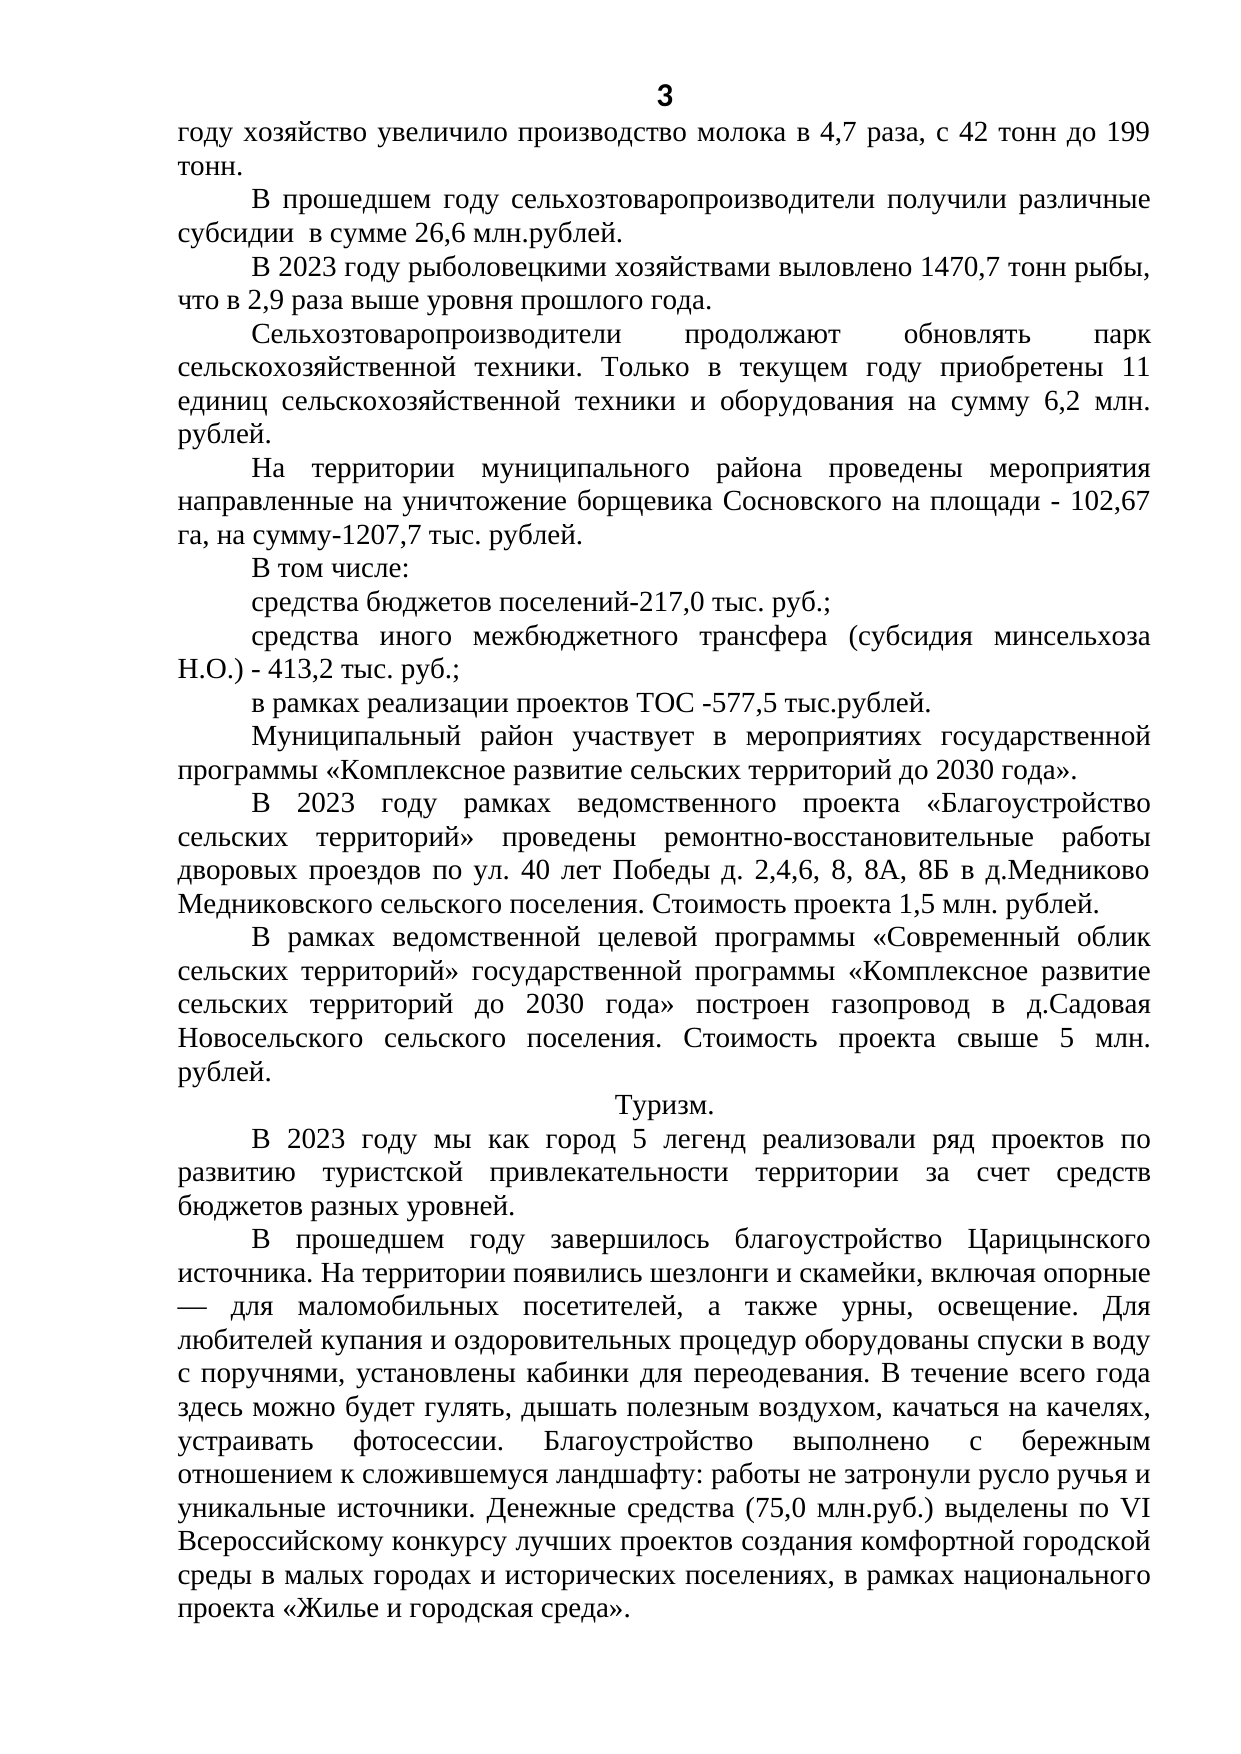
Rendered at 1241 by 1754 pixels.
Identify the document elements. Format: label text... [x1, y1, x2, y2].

text в рамках реализации проектов ТОС -577,5 тыс.рублей. [177, 685, 1152, 718]
text В 2023 году рамках ведомственного проекта «Благоустройство сельских территорий» проведены ремонтно-восстановительные работы дворовых проездов по ул. 40 лет Победы д. 2,4,6, 8, 8А, 8Б в д.Медниково Медниковского сельского поселения. Стоимость проекта 1,5 млн. рублей. [177, 785, 1152, 919]
text В 2023 году мы как город 5 легенд реализовали ряд проектов по развитию туристской привлекательности территории за счет средств бюджетов разных уровней. [177, 1121, 1152, 1221]
text В прошедшем году завершилось благоустройство Царицынского источника. На территории появились шезлонги и скамейки, включая опорные — для маломобильных посетителей, а также урны, освещение. Для любителей купания и оздоровительных процедур оборудованы спуски в воду с поручнями, установлены кабинки для переодевания. В течение всего года здесь можно будет гулять, дышать полезным воздухом, качаться на качелях, устраивать фотосессии. Благоустройство выполнено с бережным отношением к сложившемуся ландшафту: работы не затронули русло ручья и уникальные источники. Денежные средства (75,0 млн.руб.) выделены по VI Всероссийскому конкурсу лучших проектов создания комфортной городской среды в малых городах и исторических поселениях, в рамках национального проекта «Жилье и городская среда». [177, 1221, 1152, 1624]
text Муниципальный район участвует в мероприятиях государственной программы «Комплексное развитие сельских территорий до 2030 года». [177, 718, 1152, 785]
text В прошедшем году сельхозтоваропроизводители получили различные субсидии в сумме 26,6 млн.рублей. [177, 182, 1152, 249]
text средства бюджетов поселений-217,0 тыс. руб.; [177, 584, 1152, 618]
text средства иного межбюджетного трансфера (субсидия минсельхоза Н.О.) - 413,2 тыс. руб.; [177, 618, 1152, 685]
text В рамках ведомственной целевой программы «Современный облик сельских территорий» государственной программы «Комплексное развитие сельских территорий до 2030 года» построен газопровод в д.Садовая Новосельского сельского поселения. Стоимость проекта свыше 5 млн. рублей. [177, 919, 1152, 1087]
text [177, 114, 1152, 182]
text В 2023 году рыболовецкими хозяйствами выловлено 1470,7 тонн рыбы, что в 2,9 раза выше уровня прошлого года. [177, 249, 1152, 316]
text Туризм. [177, 1087, 1152, 1121]
text Сельхозтоваропроизводители продолжают обновлять парк сельскохозяйственной техники. Только в текущем году приобретены 11 единиц сельскохозяйственной техники и оборудования на сумму 6,2 млн. рублей. [177, 316, 1152, 450]
text В том числе: [177, 551, 1152, 584]
text На территории муниципального района проведены мероприятия направленные на уничтожение борщевика Сосновского на площади - 102,67 га, на сумму-1207,7 тыс. рублей. [177, 450, 1152, 551]
